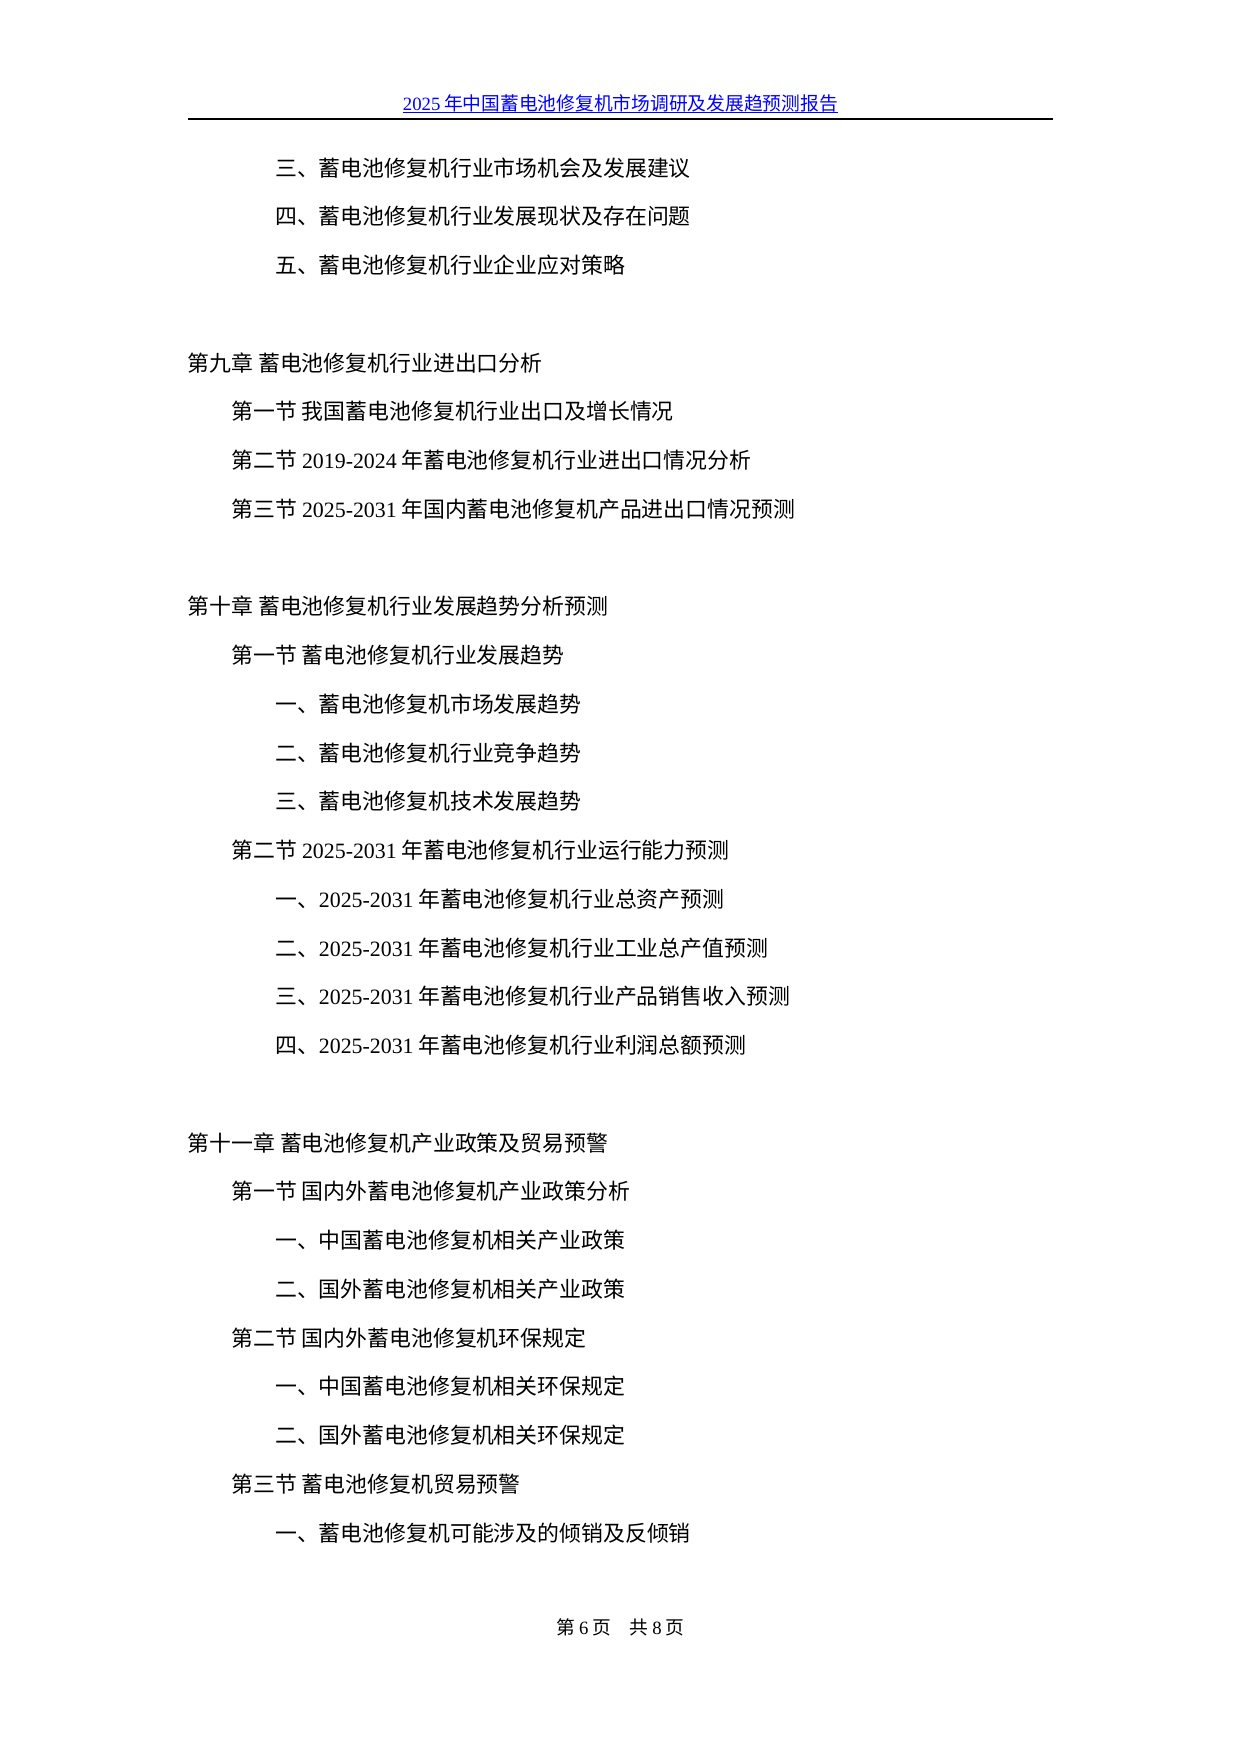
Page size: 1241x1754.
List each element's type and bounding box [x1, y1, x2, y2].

text [187, 150, 1053, 1548]
